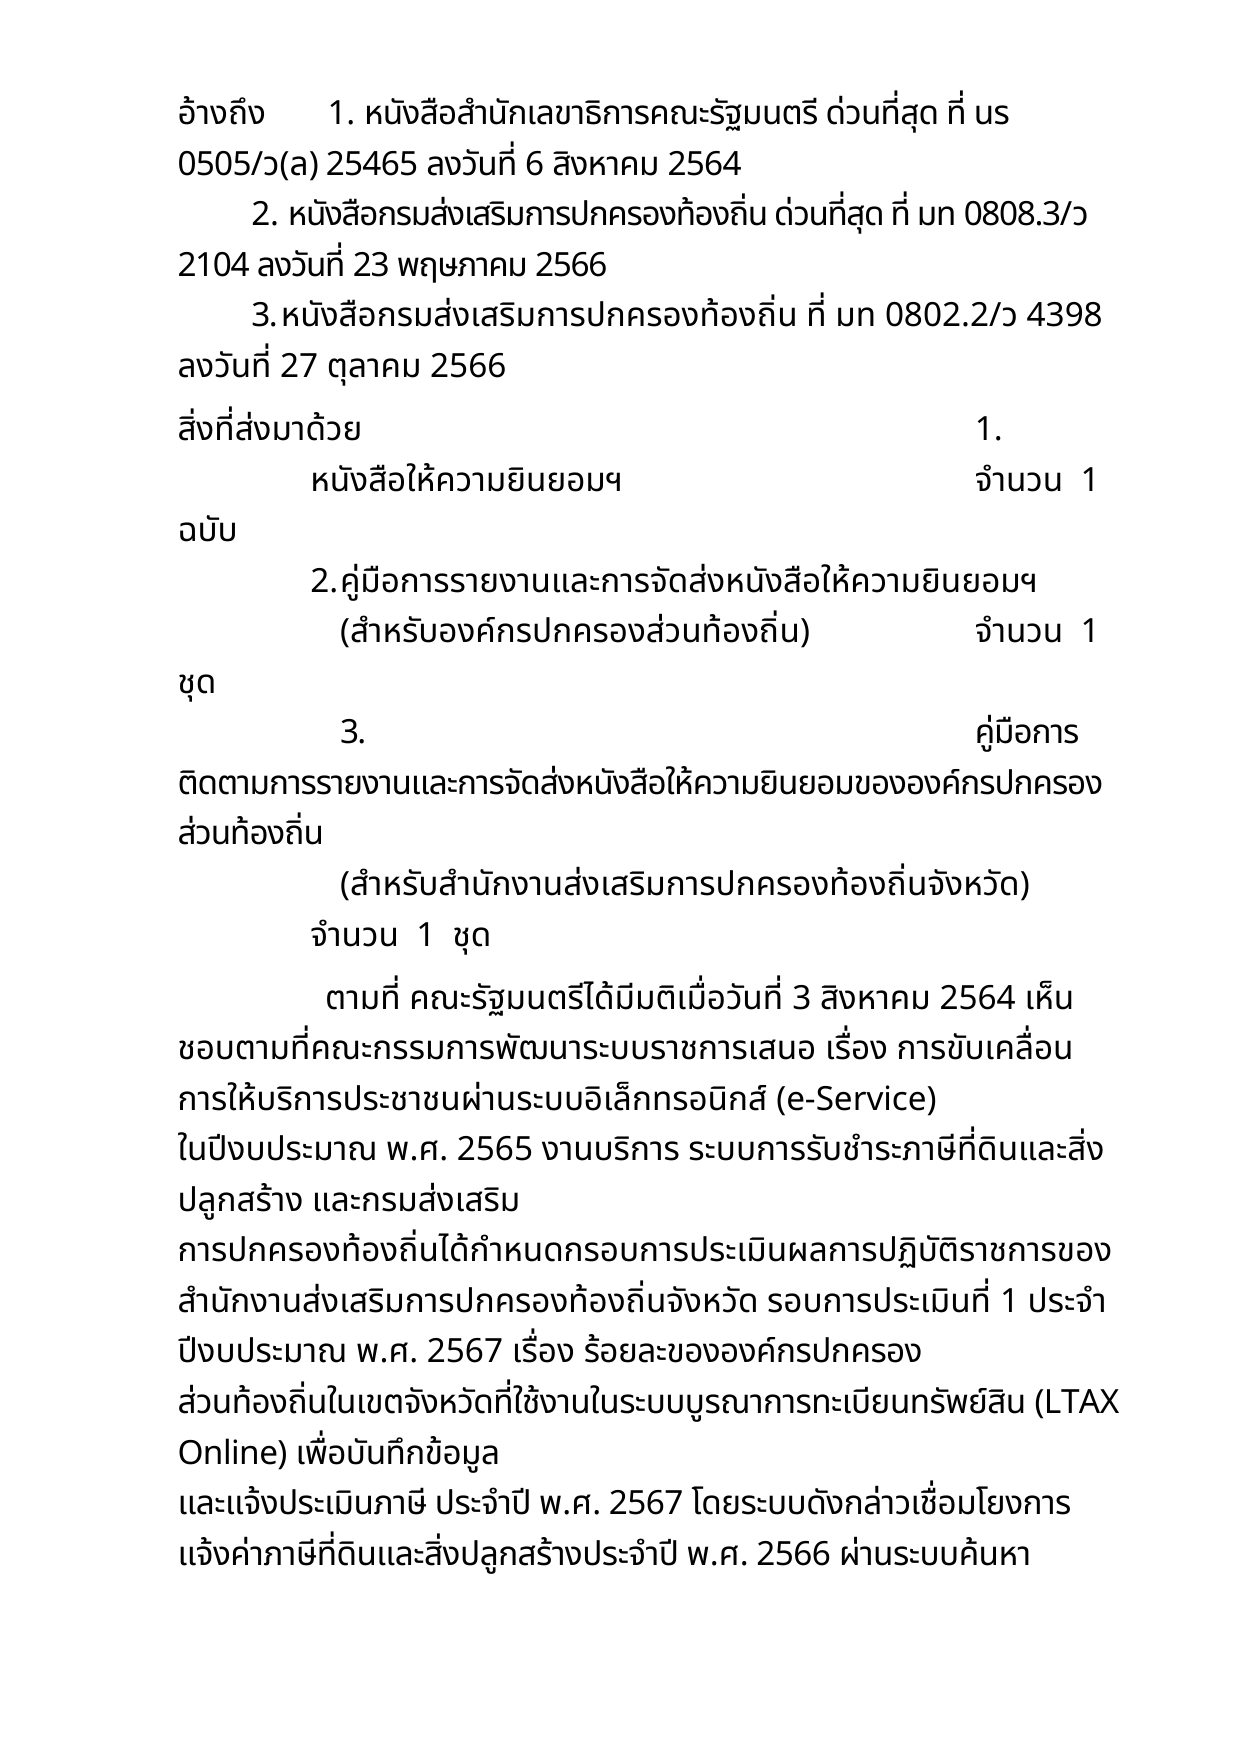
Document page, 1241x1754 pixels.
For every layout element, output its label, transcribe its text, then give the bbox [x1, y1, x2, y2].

text (สำหรับองค์กรปกครองส่วนท้องถิ่น) จำนวน 1 ชุด [177, 607, 1122, 708]
text อ้างถึง 1. หนังสือสำนักเลขาธิการคณะรัฐมนตรี ด่วนที่สุด ที่ นร 0505/ว(ล) 25465 ลงวันที่ 6 สิงหาคม 2564 [177, 89, 1122, 190]
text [177, 973, 1122, 1580]
text สิ่งที่ส่งมาด้วย 1. หนังสือให้ความยินยอมฯ จำนวน 1 ฉบับ [177, 405, 1122, 557]
text 2. หนังสือกรมส่งเสริมการปกครองท้องถิ่น ด่วนที่สุด ที่ มท 0808.3/ว 2104 ลงวันที่ 23 พฤษภาคม 2566 [177, 190, 1122, 291]
text 3. คู่มือการติดตามการรายงานและการจัดส่งหนังสือให้ความยินยอมขององค์กรปกครองส่วนท้องถิ่น (สำหรับสำนักงานส่งเสริมการปกครองท้องถิ่นจังหวัด) จำนวน 1 ชุด [177, 708, 1122, 961]
text 3. หนังสือกรมส่งเสริมการปกครองท้องถิ่น ที่ มท 0802.2/ว 4398 ลงวันที่ 27 ตุลาคม 2566 [177, 291, 1122, 392]
text 2. คู่มือการรายงานและการจัดส่งหนังสือให้ความยินยอมฯ [177, 557, 1122, 607]
